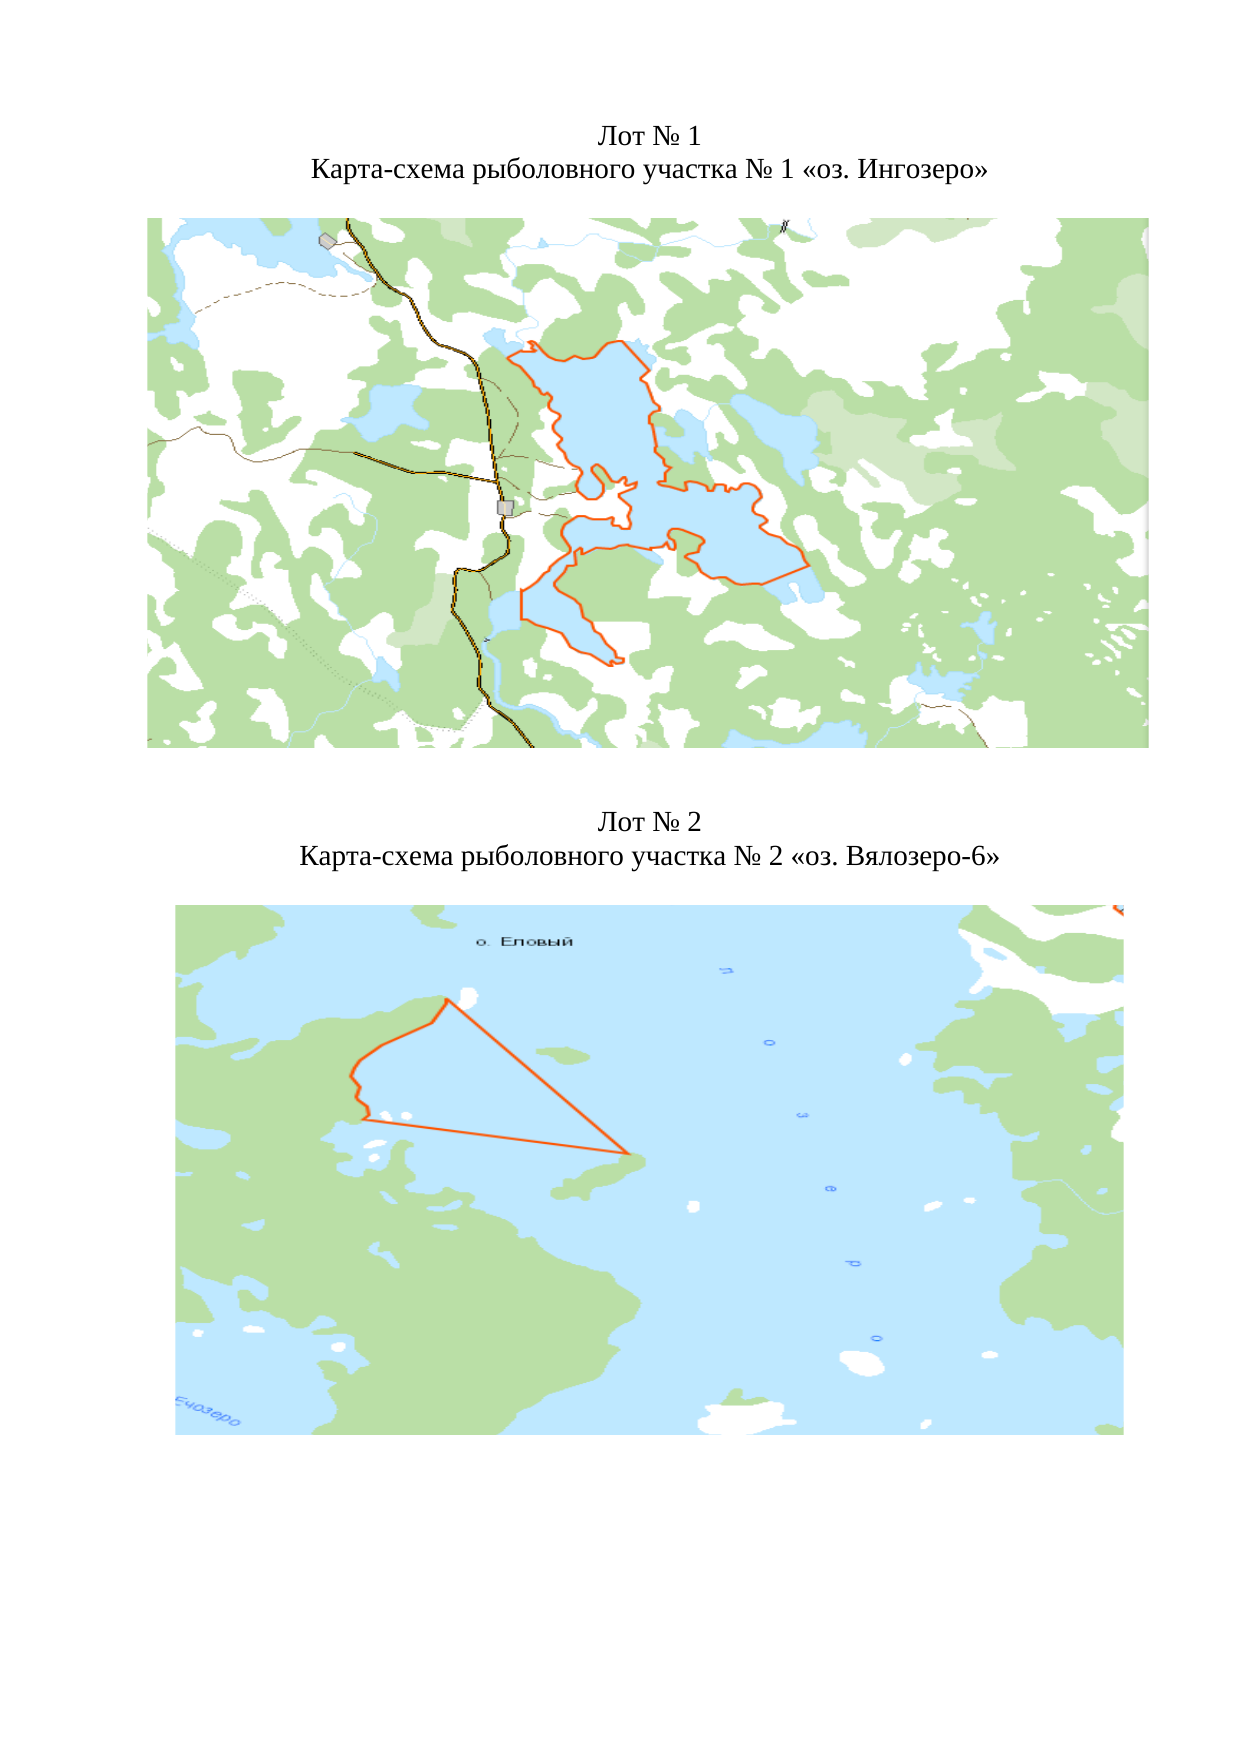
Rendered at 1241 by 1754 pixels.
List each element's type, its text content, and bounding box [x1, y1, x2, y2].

text Лот № 1 [148, 118, 1152, 152]
text Карта-схема рыболовного участка № 2 «оз. Вялозеро-6» [148, 838, 1152, 872]
picture [147, 218, 1149, 748]
text Карта-схема рыболовного участка № 1 «оз. Ингозеро» [148, 152, 1152, 185]
text Лот № 2 [148, 804, 1152, 838]
picture [175, 905, 1124, 1435]
